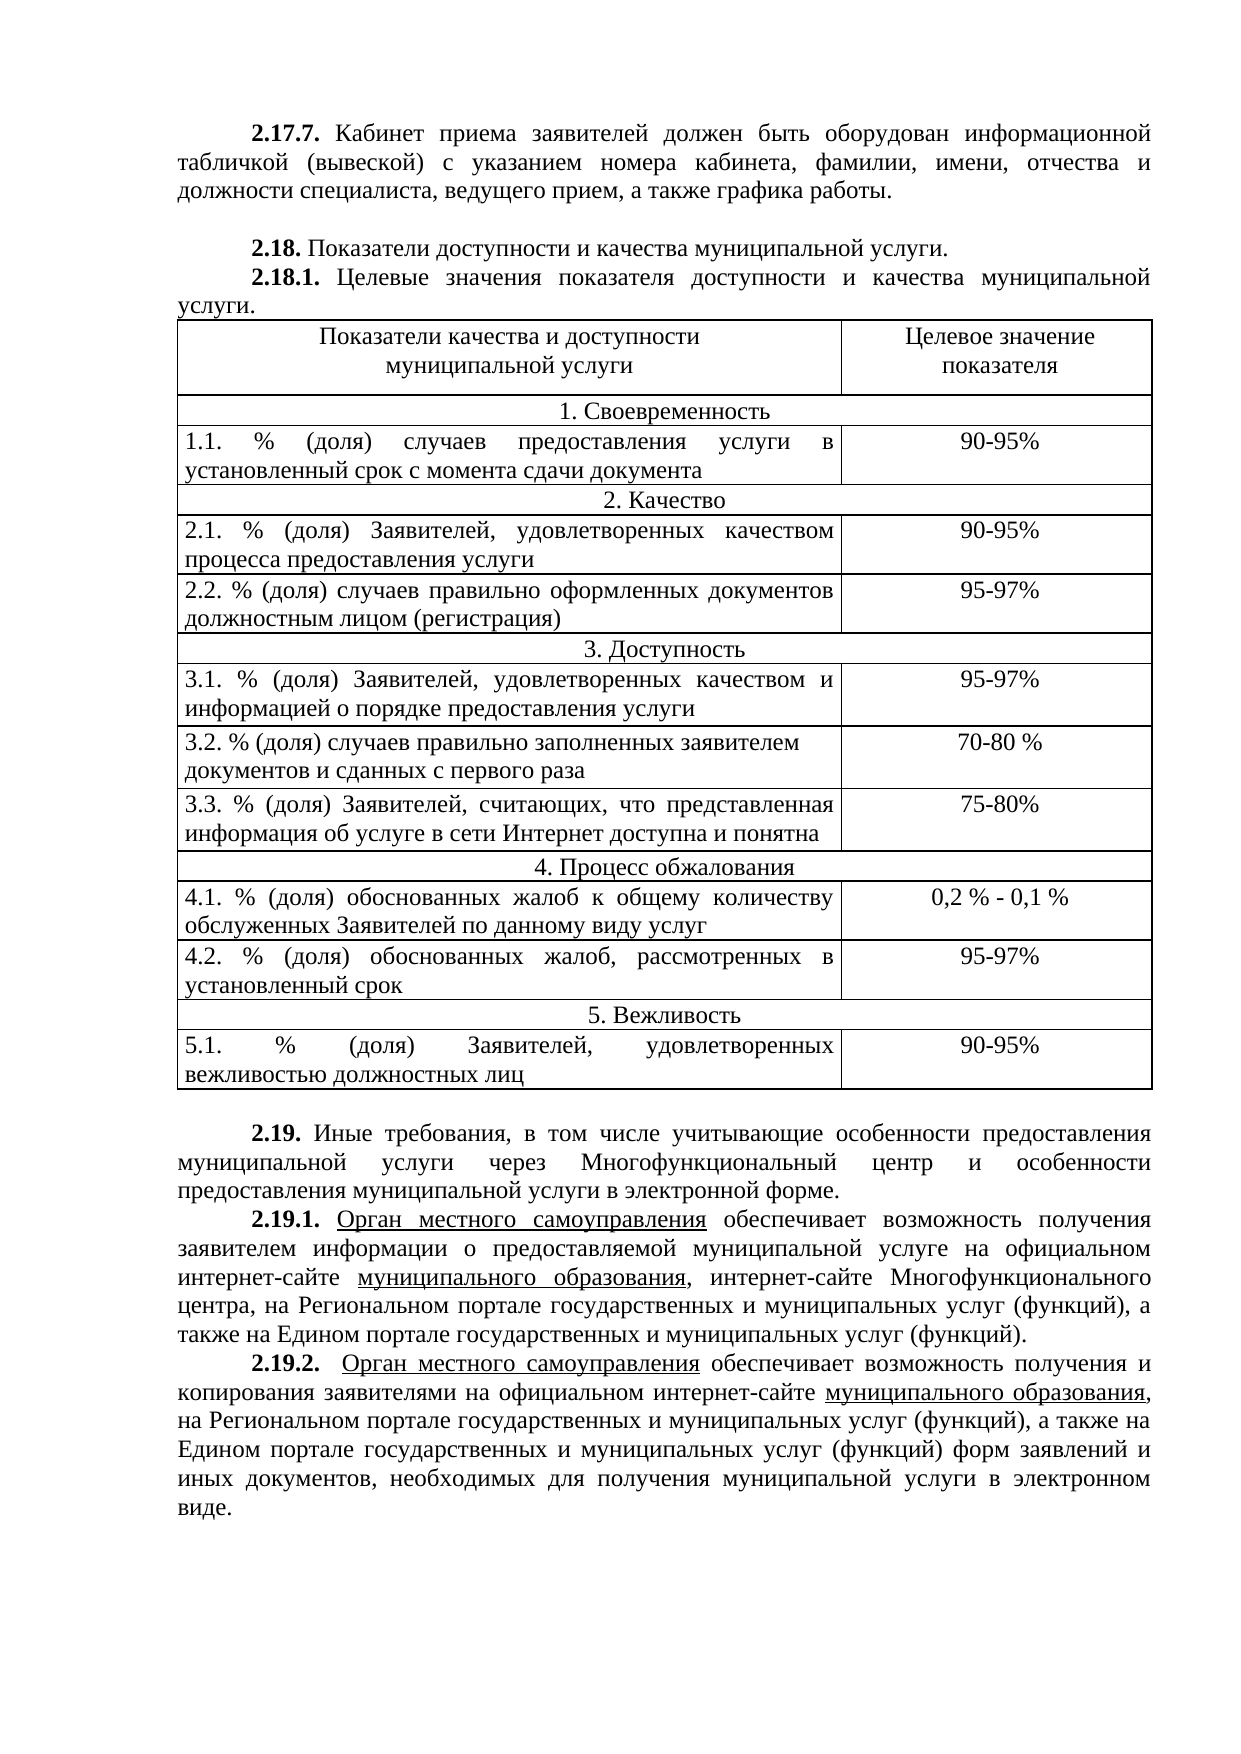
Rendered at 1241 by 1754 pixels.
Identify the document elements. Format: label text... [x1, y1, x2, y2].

text 2.19. Иные требования, в том числе учитывающие особенности предоставления муниципальной услуги через Многофункциональный центр и особенности предоставления муниципальной услуги в электронной форме. [177, 1118, 1152, 1204]
table_cell 1. Своевременность [178, 396, 1151, 425]
table_cell 1.1. % (доля) случаев предоставления услуги в установленный срок с момента сдачи документа [178, 426, 841, 484]
table_cell 4.1. % (доля) обоснованных жалоб к общему количеству обслуженных Заявителей по данному виду услуг [178, 882, 841, 939]
table_cell 4.2. % (доля) обоснованных жалоб, рассмотренных в установленный срок [178, 941, 841, 998]
table_cell 4. Процесс обжалования [178, 852, 1151, 880]
text 2.19.2. Орган местного самоуправления обеспечивает возможность получения и копирования заявителями на официальном интернет-сайте муниципального образования, на Региональном портале государственных и муниципальных услуг (функций), а также на Едином портале государственных и муниципальных услуг (функций) форм заявлений и иных документов, необходимых для получения муниципальной услуги в электронном виде. [177, 1348, 1152, 1521]
table_cell 95-97% [842, 941, 1151, 998]
table_cell 95-97% [842, 664, 1151, 725]
table_cell 2.1. % (доля) Заявителей, удовлетворенных качеством процесса предоставления услуги [178, 516, 841, 573]
table_header Целевое значение показателя [842, 321, 1151, 394]
text 2.19.1. Орган местного самоуправления обеспечивает возможность получения заявителем информации о предоставляемой муниципальной услуге на официальном интернет-сайте муниципального образования, интернет-сайте Многофункционального центра, на Региональном портале государственных и муниципальных услуг (функций), а также на Едином портале государственных и муниципальных услуг (функций). [177, 1204, 1152, 1348]
table_cell 75-80% [842, 789, 1151, 850]
table_cell 3.3. % (доля) Заявителей, считающих, что представленная информация об услуге в сети Интернет доступна и понятна [178, 789, 841, 850]
table_cell 70-80 % [842, 727, 1151, 787]
table_cell 3.1. % (доля) Заявителей, удовлетворенных качеством и информацией о порядке предоставления услуги [178, 664, 841, 725]
table_cell 2. Качество [178, 485, 1151, 514]
text 2.18. Показатели доступности и качества муниципальной услуги. [177, 233, 1152, 262]
table_cell 90-95% [842, 1030, 1151, 1088]
table_cell 90-95% [842, 426, 1151, 484]
table_cell 2.2. % (доля) случаев правильно оформленных документов должностным лицом (регистрация) [178, 575, 841, 632]
table_cell 0,2 % - 0,1 % [842, 882, 1151, 939]
text 2.17.7. Кабинет приема заявителей должен быть оборудован информационной табличкой (вывеской) с указанием номера кабинета, фамилии, имени, отчества и должности специалиста, ведущего прием, а также графика работы. [177, 118, 1152, 204]
text 2.18.1. Целевые значения показателя доступности и качества муниципальной услуги. [177, 262, 1152, 319]
table_cell 3.2. % (доля) случаев правильно заполненных заявителем документов и сданных с первого раза [178, 727, 841, 787]
table_header Показатели качества и доступности муниципальной услуги [178, 321, 841, 394]
table_cell 3. Доступность [178, 634, 1151, 662]
table_cell 95-97% [842, 575, 1151, 632]
table_cell 5. Вежливость [178, 1000, 1151, 1029]
table_cell 90-95% [842, 516, 1151, 573]
table_cell 5.1. % (доля) Заявителей, удовлетворенных вежливостью должностных лиц [178, 1030, 841, 1088]
